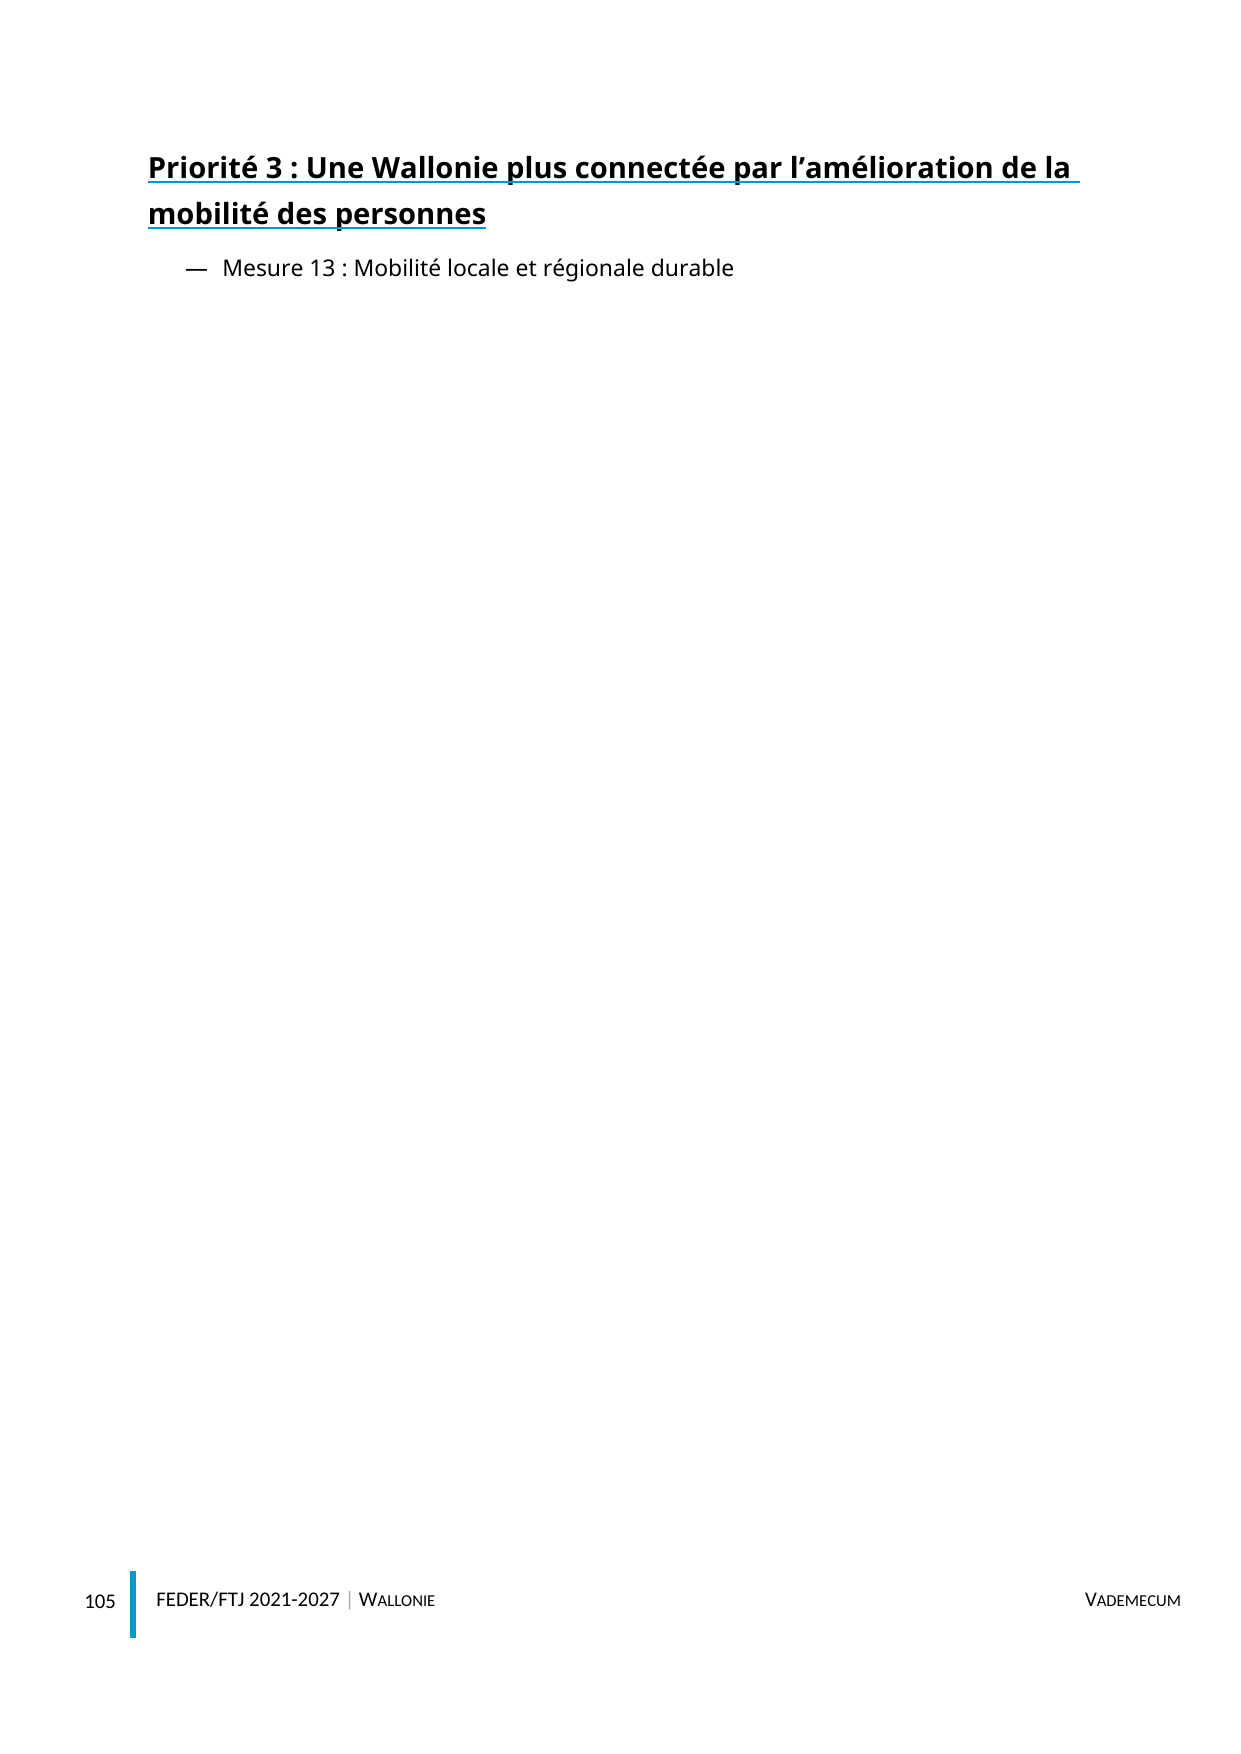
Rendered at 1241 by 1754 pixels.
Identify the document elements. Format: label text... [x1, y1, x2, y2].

list Mesure 13 : Mobilité locale et régionale durable [185, 251, 1092, 283]
text Priorité 3 : Une Wallonie plus connectée par l’amélioration de la mobilité des personnes [148, 148, 1092, 233]
